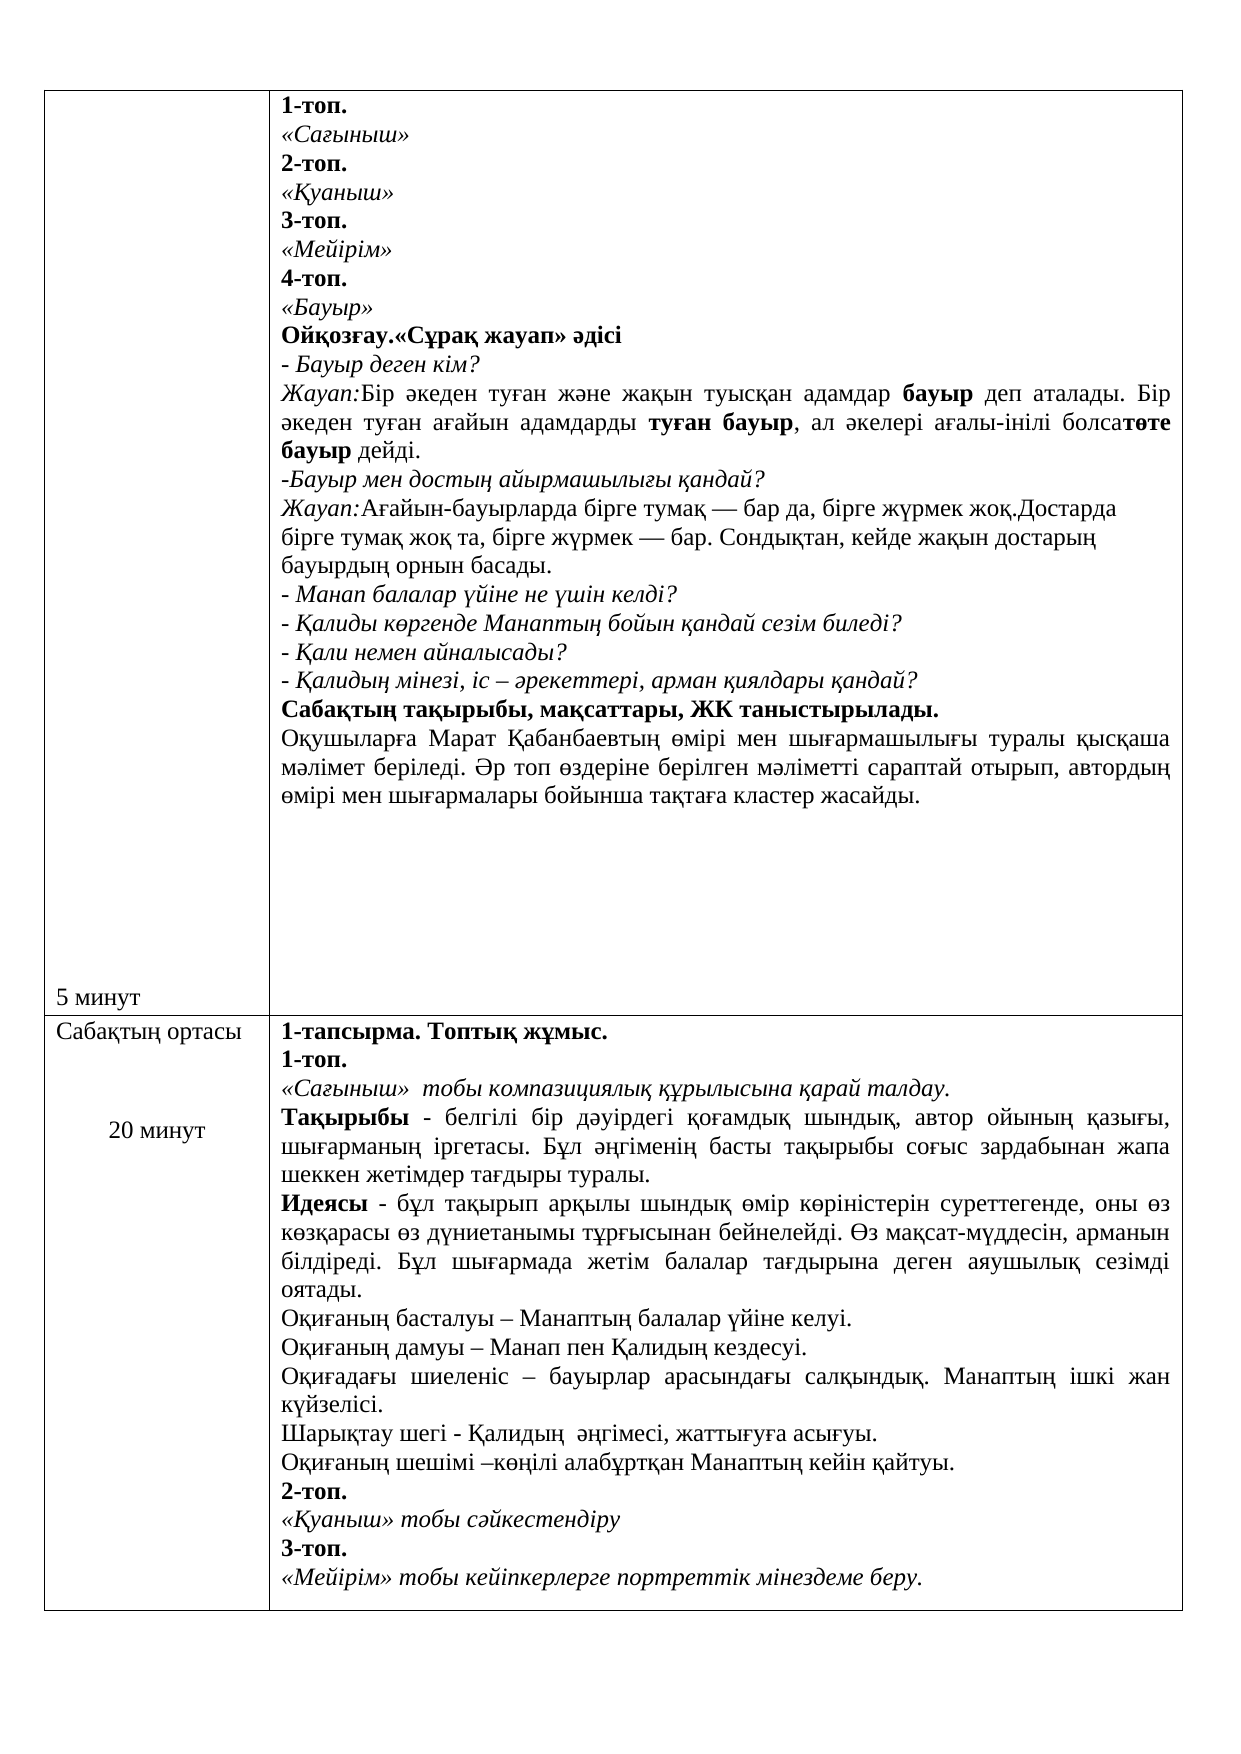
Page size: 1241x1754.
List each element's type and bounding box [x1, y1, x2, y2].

table_cell [45, 1016, 269, 1610]
table_cell [270, 91, 1182, 1015]
table_cell [270, 1016, 1182, 1610]
table_cell [45, 91, 269, 1015]
